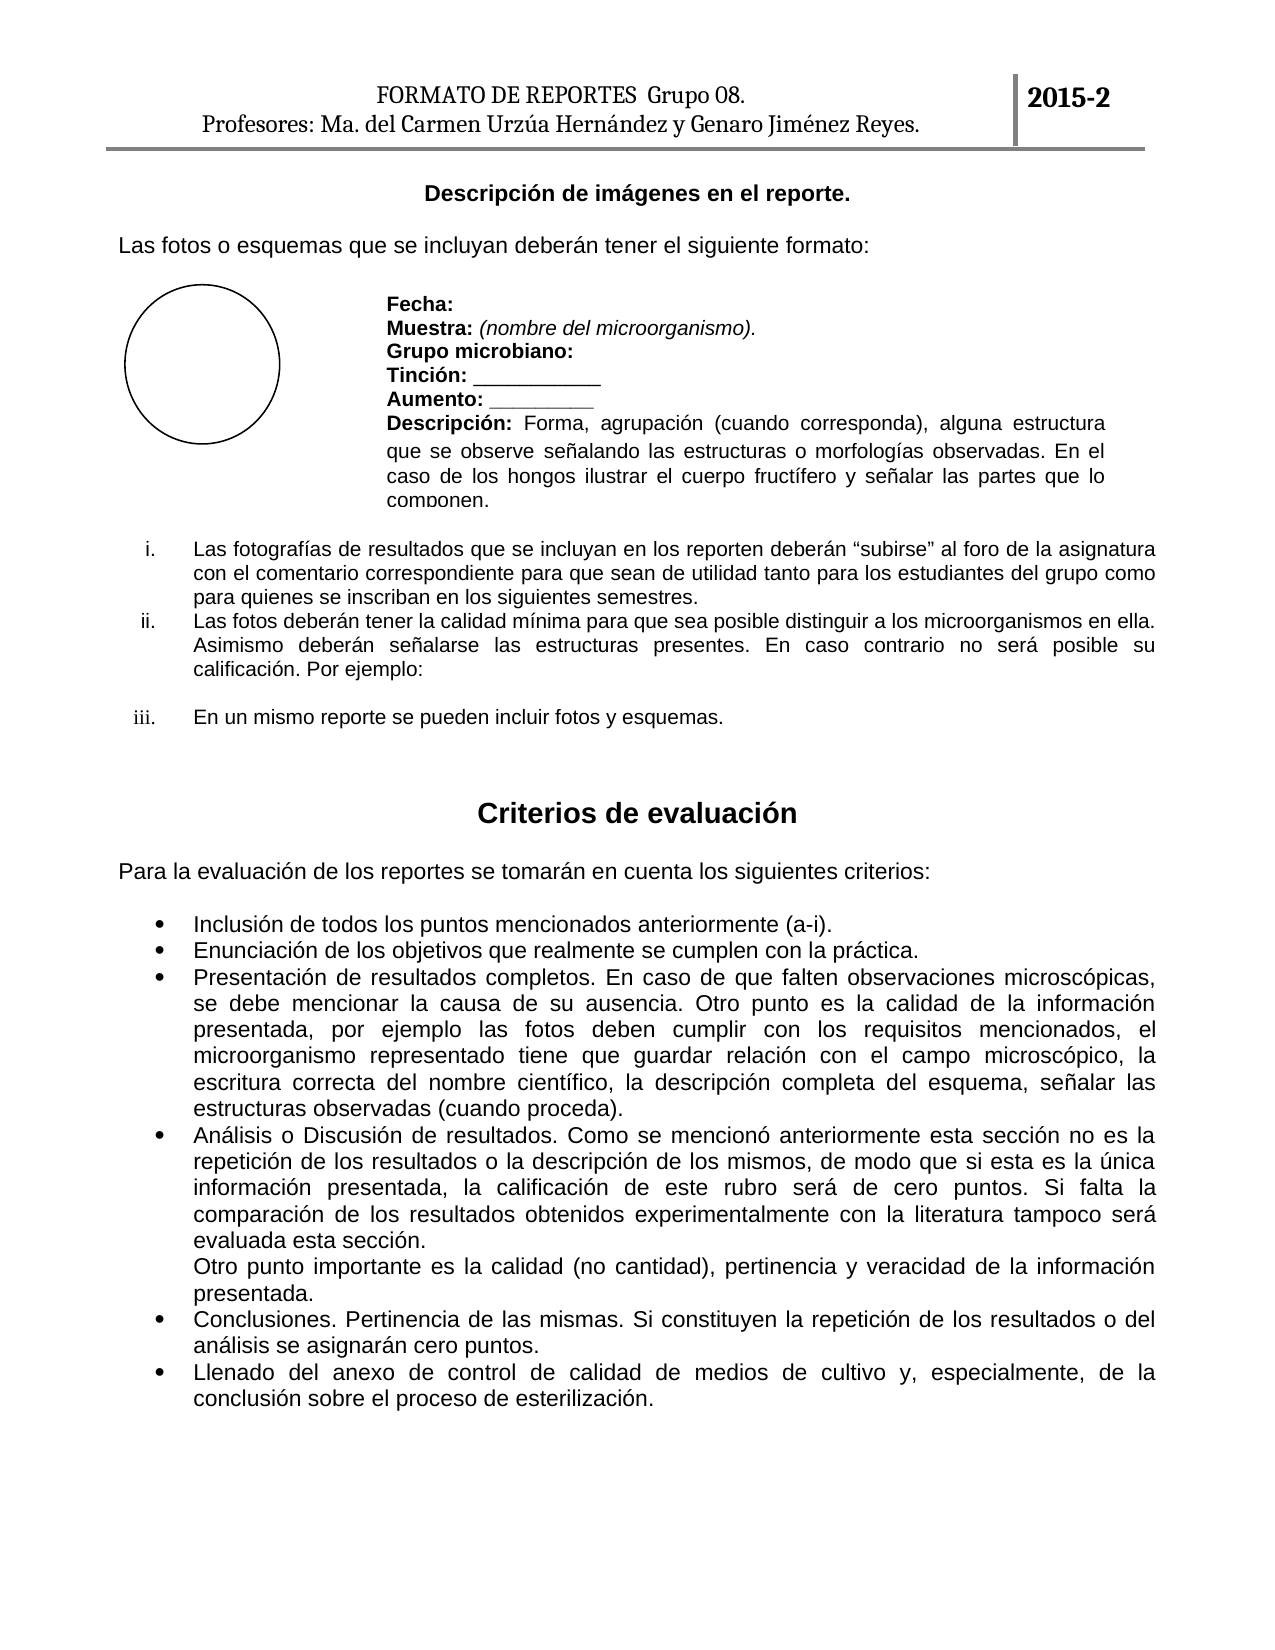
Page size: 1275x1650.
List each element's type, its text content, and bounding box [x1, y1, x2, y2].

list Presentación de resultados completos. En caso de que falten observaciones microscópicas, se debe mencionar la causa de su ausencia. Otro punto es la calidad de la información presentada, por ejemplo las fotos deben cumplir con los requisitos mencionados, el microorganismo representado tiene que guardar relación con el campo microscópico, la escritura correcta del nombre científico, la descripción completa del esquema, señalar las estructuras observadas (cuando proceda). [156, 963, 1157, 1122]
list Inclusión de todos los puntos mencionados anteriormente (a-i). [156, 911, 1157, 937]
list En un mismo reporte se pueden incluir fotos y esquemas. [156, 704, 1157, 729]
text Para la evaluación de los reportes se tomarán en cuenta los siguientes criterios: [118, 858, 1157, 884]
text Descripción de imágenes en el reporte. [118, 180, 1157, 206]
text Criterios de evaluación [118, 796, 1157, 829]
text Las fotos o esquemas que se incluyan deberán tener el siguiente formato: [118, 232, 1157, 259]
list Llenado del anexo de control de calidad de medios de cultivo y, especialmente, de la conclusión sobre el proceso de esterilización. [156, 1359, 1157, 1411]
text Otro punto importante es la calidad (no cantidad), pertinencia y veracidad de la información presentada. [193, 1253, 1157, 1306]
list Las fotografías de resultados que se incluyan en los reporten deberán “subirse” al foro de la asignatura con el comentario correspondiente para que sean de utilidad tanto para los estudiantes del grupo como para quienes se inscriban en los siguientes semestres. [156, 537, 1157, 609]
list Análisis o Discusión de resultados. Como se mencionó anteriormente esta sección no es la repetición de los resultados o la descripción de los mismos, de modo que si esta es la única información presentada, la calificación de este rubro será de cero puntos. Si falta la comparación de los resultados obtenidos experimentalmente con la literatura tampoco será evaluada esta sección. [156, 1122, 1157, 1253]
list Conclusiones. Pertinencia de las mismas. Si constituyen la repetición de los resultados o del análisis se asignarán cero puntos. [156, 1306, 1157, 1359]
list Enunciación de los objetivos que realmente se cumplen con la práctica. [156, 937, 1157, 963]
list Las fotos deberán tener la calidad mínima para que sea posible distinguir a los microorganismos en ella. Asimismo deberán señalarse las estructuras presentes. En caso contrario no será posible su calificación. Por ejemplo: [156, 609, 1157, 681]
